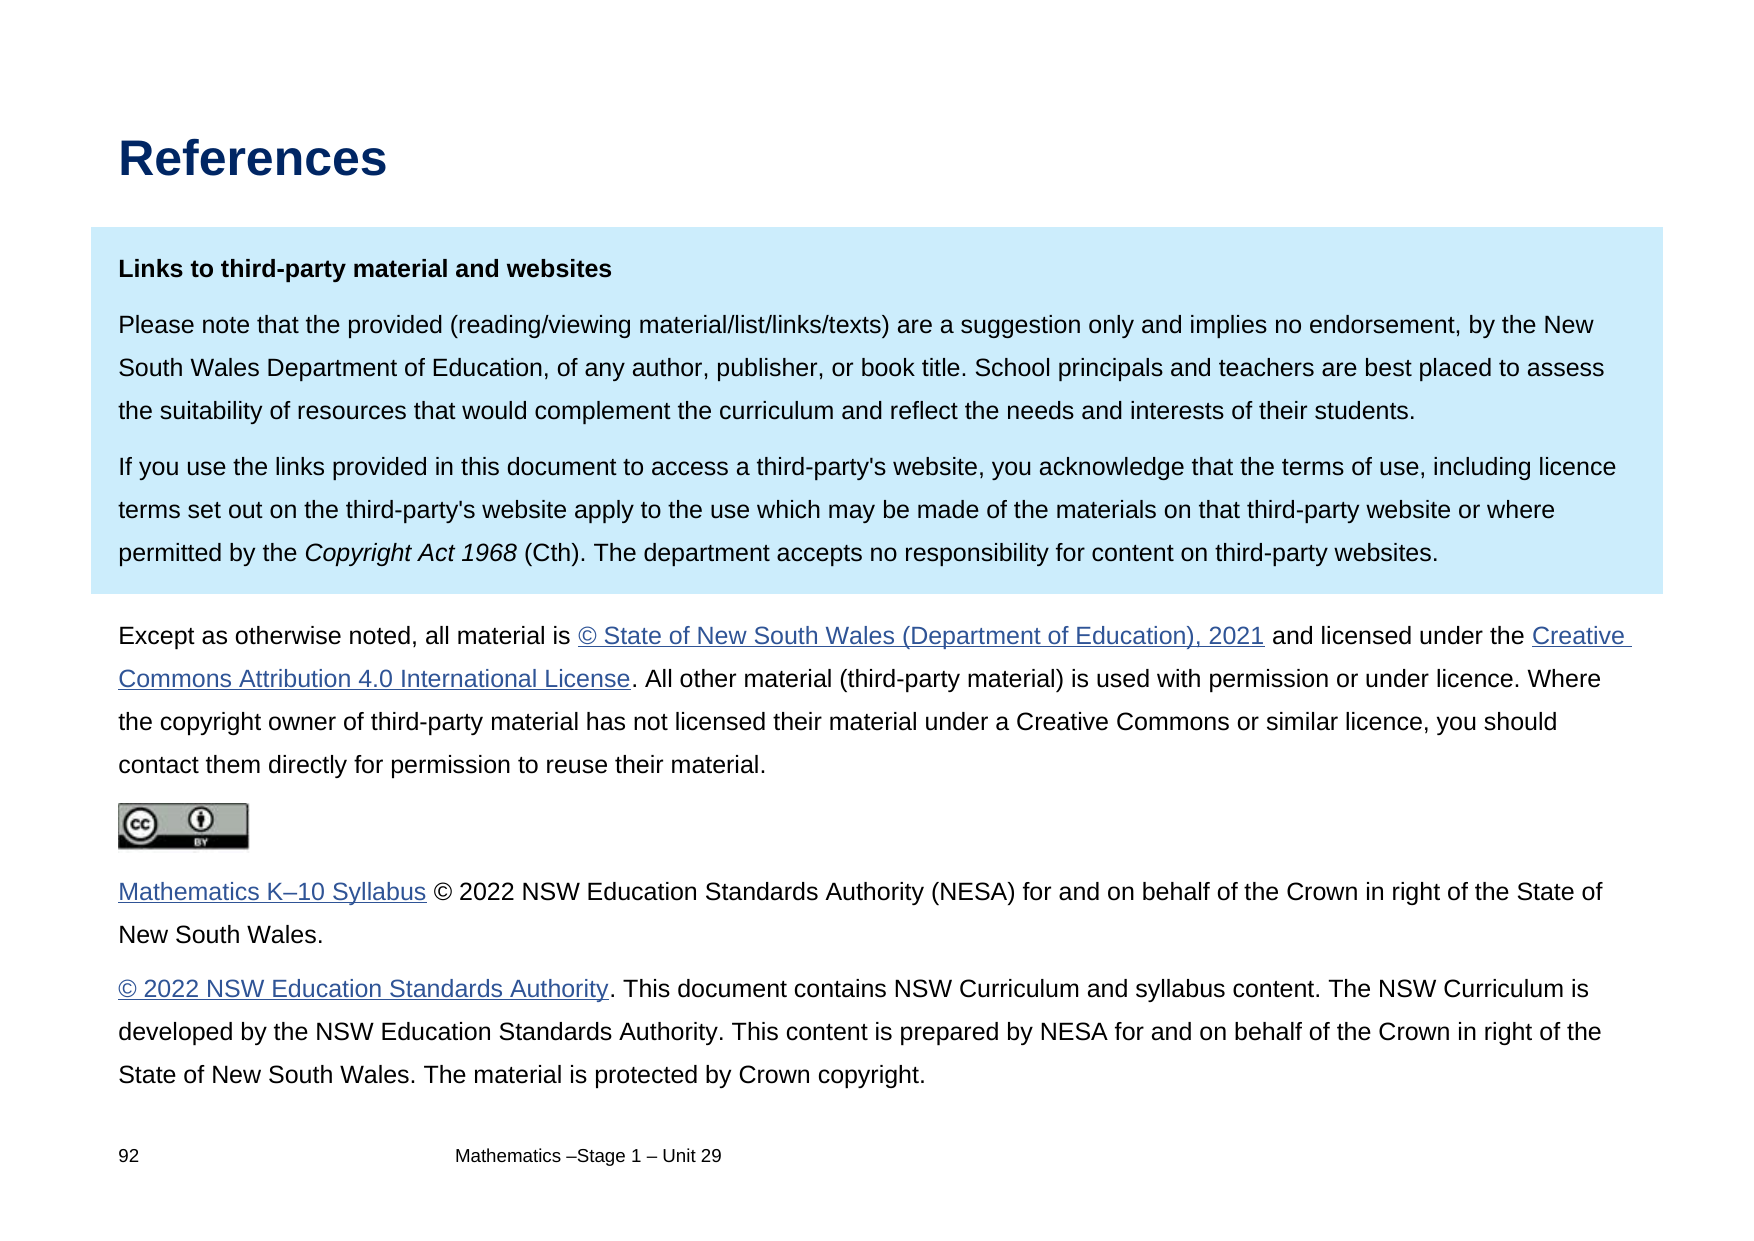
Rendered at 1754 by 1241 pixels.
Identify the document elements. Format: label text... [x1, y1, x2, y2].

text © 2022 NSW Education Standards Authority. This document contains NSW Curriculum and syllabus content. The NSW Curriculum is developed by the NSW Education Standards Authority. This content is prepared by NESA for and on behalf of the Crown in right of the State of New South Wales. The material is protected by Crown copyright. [118, 974, 1636, 1089]
subtitle References [118, 128, 1636, 186]
text Mathematics K–10 Syllabus © 2022 NSW Education Standards Authority (NESA) for and on behalf of the Crown in right of the State of New South Wales. [118, 877, 1636, 949]
picture [118, 803, 250, 853]
text Please note that the provided (reading/viewing material/list/links/texts) are a suggestion only and implies no endorsement, by the New South Wales Department of Education, of any author, publisher, or book title. School principals and teachers are best placed to assess the suitability of resources that would complement the curriculum and reflect the needs and interests of their students. [97, 283, 1657, 425]
text Except as otherwise noted, all material is © State of New South Wales (Department of Education), 2021 and licensed under the Creative Commons Attribution 4.0 International License. All other material (third-party material) is used with permission or under licence. Where the copyright owner of third-party material has not licensed their material under a Creative Commons or similar licence, you should contact them directly for permission to reuse their material. [118, 621, 1636, 779]
text If you use the links provided in this document to access a third-party's website, you acknowledge that the terms of use, including licence terms set out on the third-party's website apply to the use which may be made of the materials on that third-party website or where permitted by the Copyright Act 1968 (Cth). The department accepts no responsibility for content on third-party websites. [97, 425, 1657, 588]
text Links to third-party material and websites [97, 234, 1657, 283]
